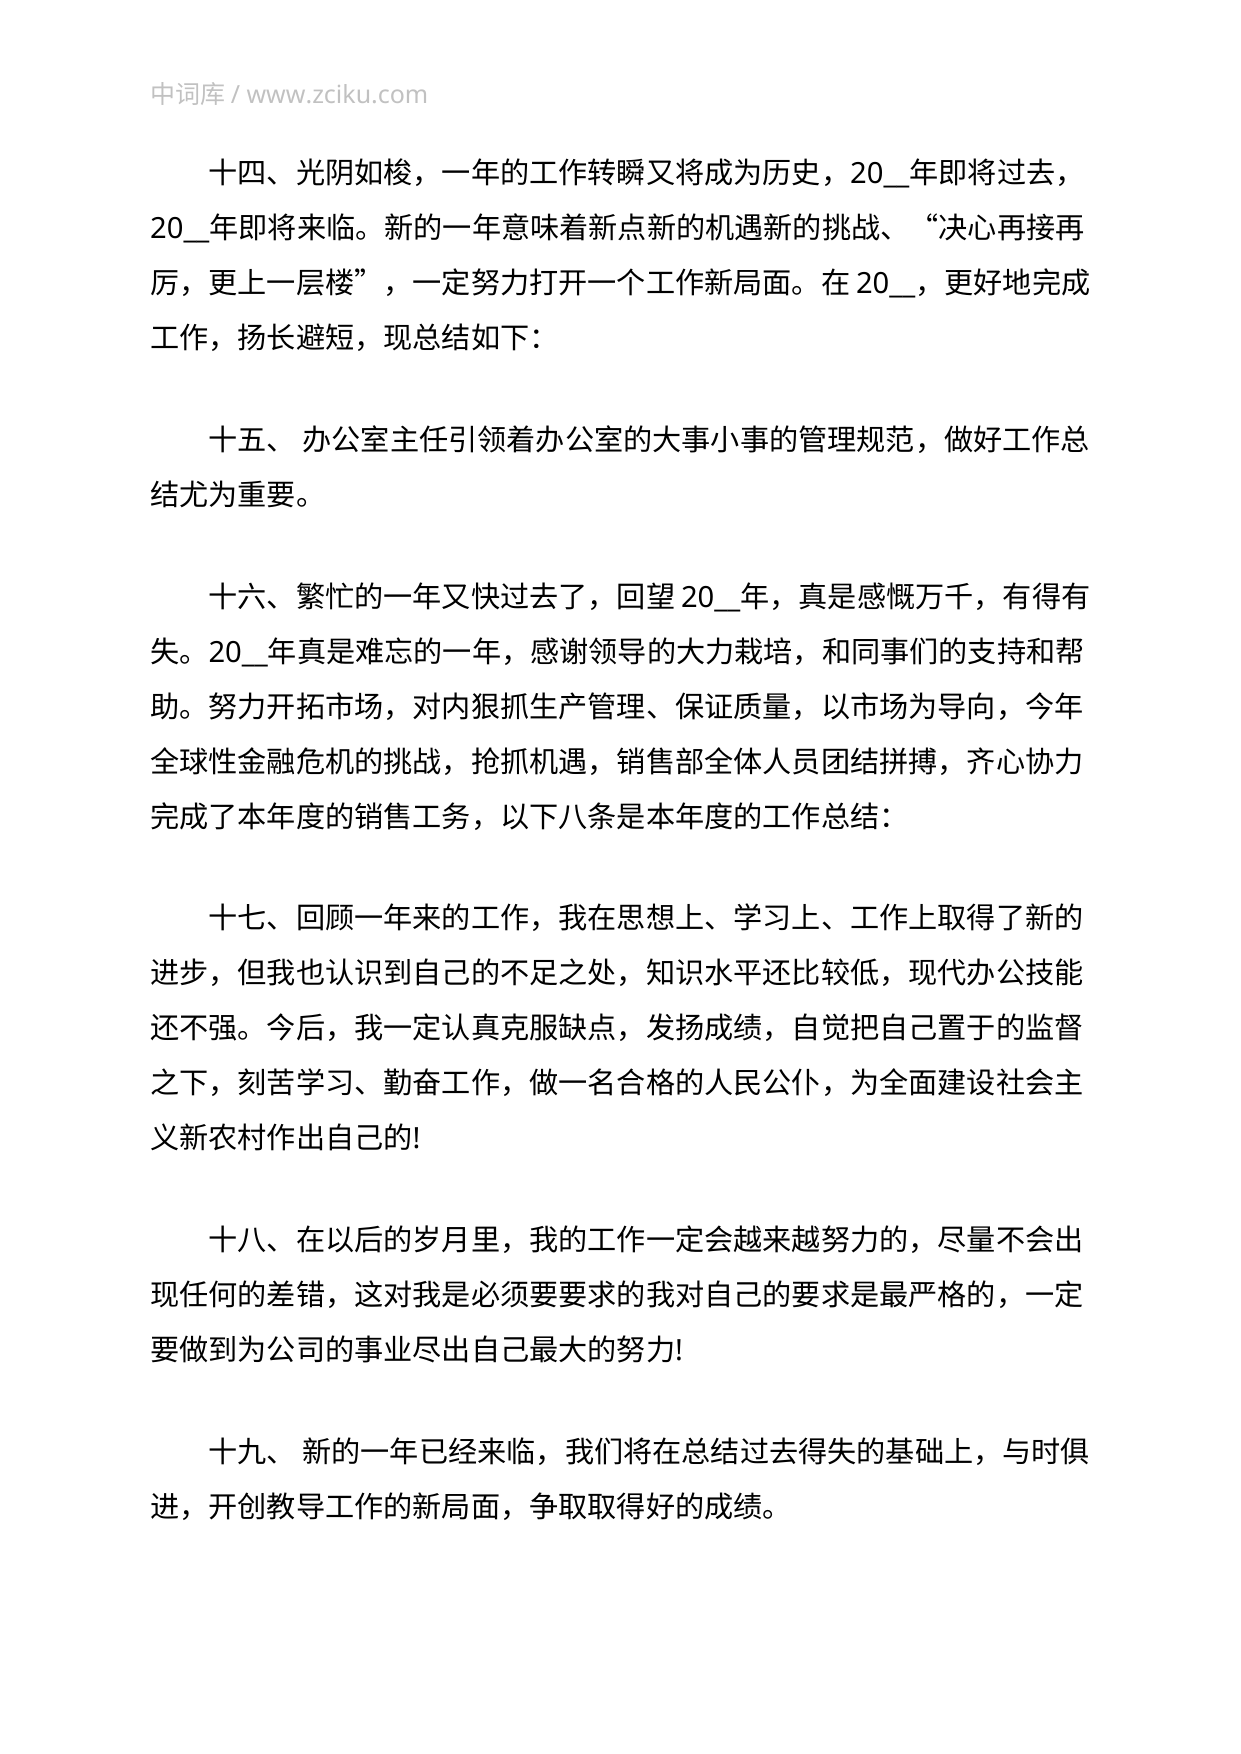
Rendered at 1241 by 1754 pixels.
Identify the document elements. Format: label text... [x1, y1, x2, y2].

text 十七、回顾一年来的工作，我在思想上、学习上、工作上取得了新的进步，但我也认识到自己的不足之处，知识水平还比较低，现代办公技能还不强。今后，我一定认真克服缺点，发扬成绩，自觉把自己置于的监督之下，刻苦学习、勤奋工作，做一名合格的人民公仆，为全面建设社会主义新农村作出自己的! [150, 895, 1090, 1157]
text 十四、光阴如梭，一年的工作转瞬又将成为历史，20__年即将过去，20__年即将来临。新的一年意味着新点新的机遇新的挑战、“决心再接再厉，更上一层楼”，一定努力打开一个工作新局面。在20__，更好地完成工作，扬长避短，现总结如下： [150, 150, 1090, 357]
text 十八、在以后的岁月里，我的工作一定会越来越努力的，尽量不会出现任何的差错，这对我是必须要要求的我对自己的要求是最严格的，一定要做到为公司的事业尽出自己最大的努力! [150, 1217, 1090, 1369]
text 十五、 办公室主任引领着办公室的大事小事的管理规范，做好工作总结尤为重要。 [150, 417, 1090, 514]
text 十六、繁忙的一年又快过去了，回望20__年，真是感慨万千，有得有失。20__年真是难忘的一年，感谢领导的大力栽培，和同事们的支持和帮助。努力开拓市场，对内狠抓生产管理、保证质量，以市场为导向，今年全球性金融危机的挑战，抢抓机遇，销售部全体人员团结拼搏，齐心协力完成了本年度的销售工务，以下八条是本年度的工作总结： [150, 573, 1090, 836]
text 十九、 新的一年已经来临，我们将在总结过去得失的基础上，与时俱进，开创教导工作的新局面，争取取得好的成绩。 [150, 1428, 1090, 1526]
